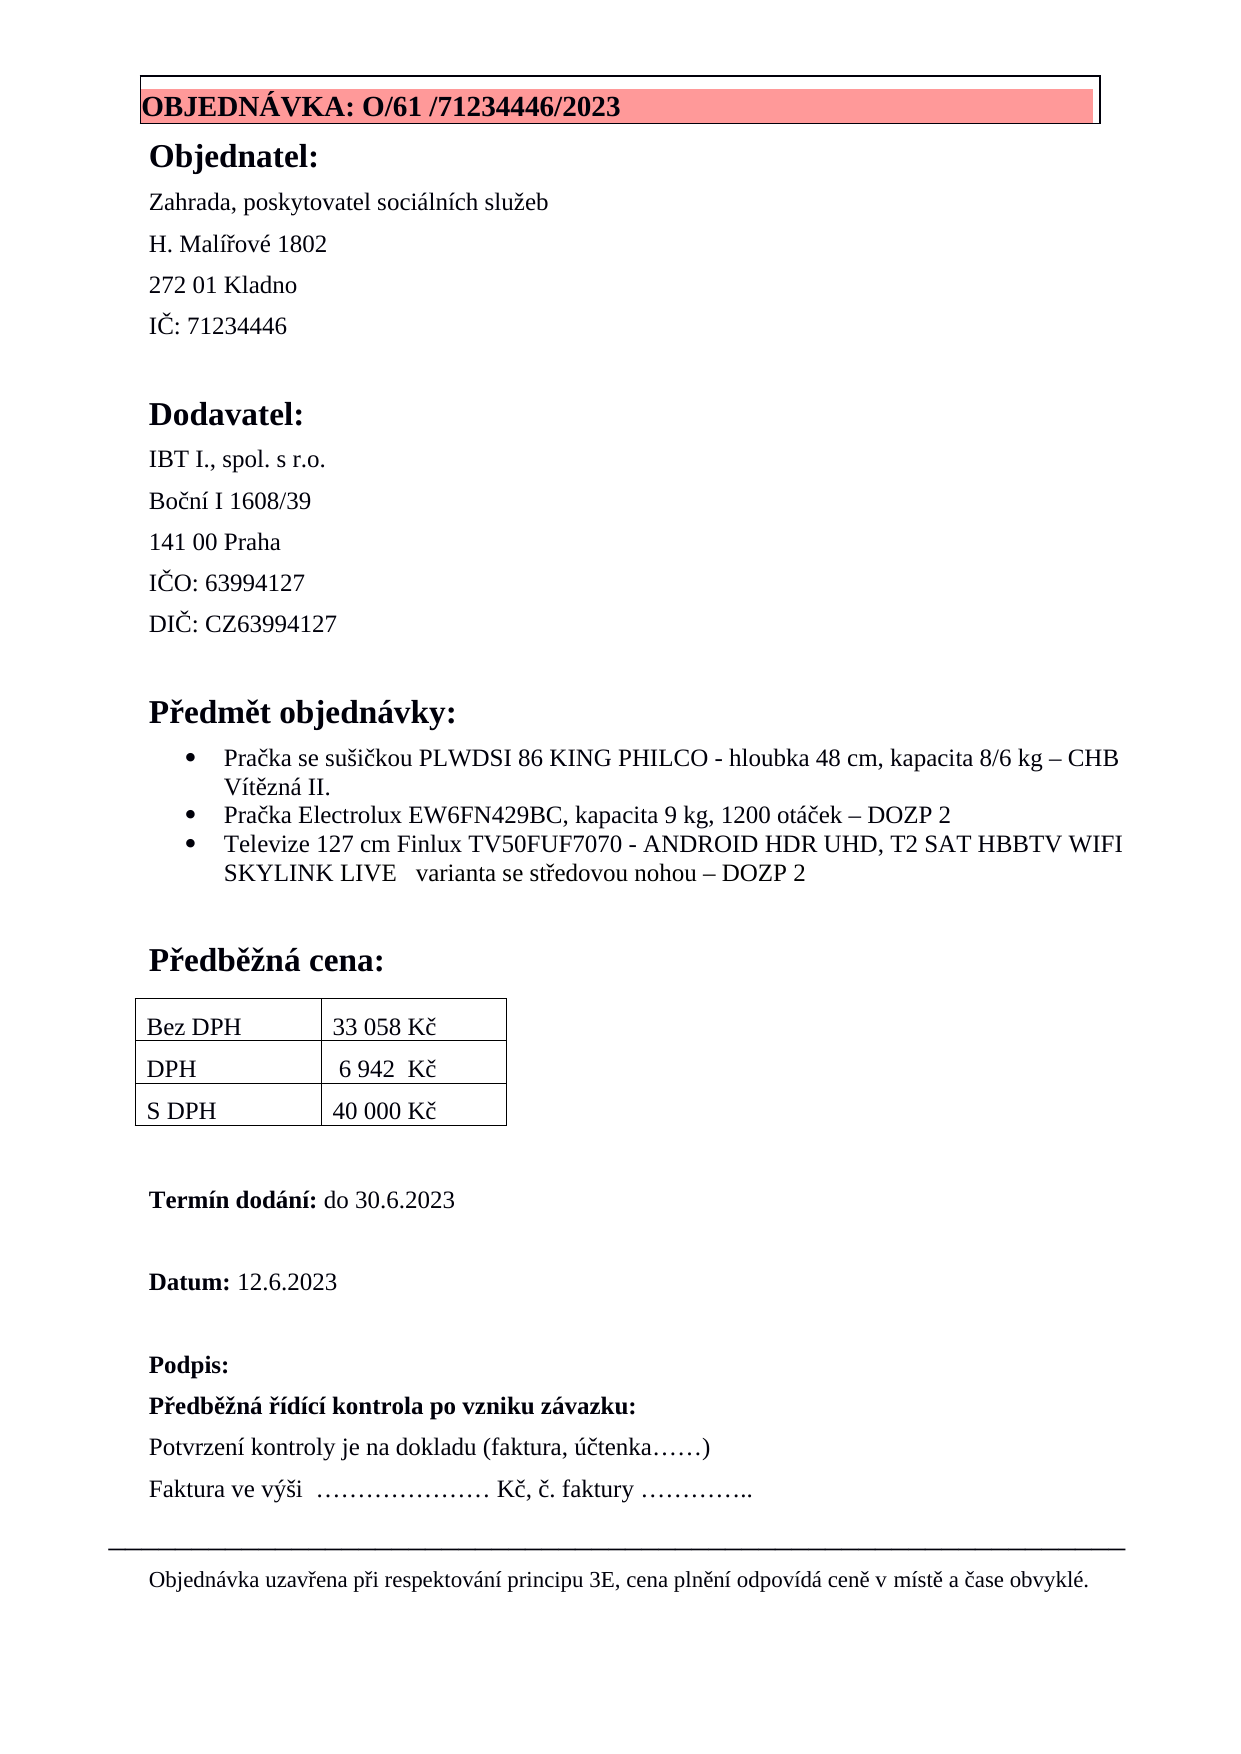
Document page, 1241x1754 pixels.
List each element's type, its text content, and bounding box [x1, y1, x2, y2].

list Pračka Electrolux EW6FN429BC, kapacita 9 kg, 1200 otáček – DOZP 2 [186, 800, 1165, 829]
text H. Malířové 1802 [75, 229, 1165, 257]
table_cell 6 942 Kč [322, 1041, 506, 1083]
text IČO: 63994127 [75, 568, 1165, 597]
table_cell DPH [136, 1041, 321, 1083]
text 141 00 Praha [75, 527, 1165, 556]
text _____________________________________________________________ [75, 1515, 1165, 1553]
text Objednatel: [75, 137, 1165, 175]
text Faktura ve výši ………………… Kč, č. faktury ………….. [75, 1474, 1165, 1502]
text Zahrada, poskytovatel sociálních služeb [75, 187, 1165, 216]
text Potvrzení kontroly je na dokladu (faktura, účtenka……) [75, 1432, 1165, 1461]
text Termín dodání: do 30.6.2023 [75, 1185, 1165, 1214]
table_header Bez DPH [136, 999, 321, 1040]
text Předběžná řídící kontrola po vzniku závazku: [75, 1391, 1165, 1420]
text Objednávka uzavřena při respektování principu 3E, cena plnění odpovídá ceně v místě a čase obvyklé. [75, 1566, 1165, 1592]
text Dodavatel: [75, 394, 1165, 432]
text IČ: 71234446 [75, 311, 1165, 340]
table_header 33 058 Kč [322, 999, 506, 1040]
text IBT I., spol. s r.o. [75, 444, 1165, 473]
text Předběžná cena: [75, 940, 1165, 979]
text Podpis: [75, 1350, 1165, 1379]
table_cell 40 000 Kč [322, 1084, 506, 1125]
list Televize 127 cm Finlux TV50FUF7070 - ANDROID HDR UHD, T2 SAT HBBTV WIFI SKYLINK LIVE varianta se středovou nohou – DOZP 2 [186, 829, 1165, 887]
text DIČ: CZ63994127 [75, 609, 1165, 638]
text 272 01 Kladno [75, 270, 1165, 299]
text Boční I 1608/39 [75, 486, 1165, 514]
list Pračka se sušičkou PLWDSI 86 KING PHILCO - hloubka 48 cm, kapacita 8/6 kg – CHB Vítězná II. [186, 743, 1165, 800]
text Předmět objednávky: [75, 692, 1165, 730]
text Datum: 12.6.2023 [75, 1267, 1165, 1296]
table_cell S DPH [136, 1084, 321, 1125]
table_header OBJEDNÁVKA: O/61 /71234446/2023 [141, 77, 1099, 123]
